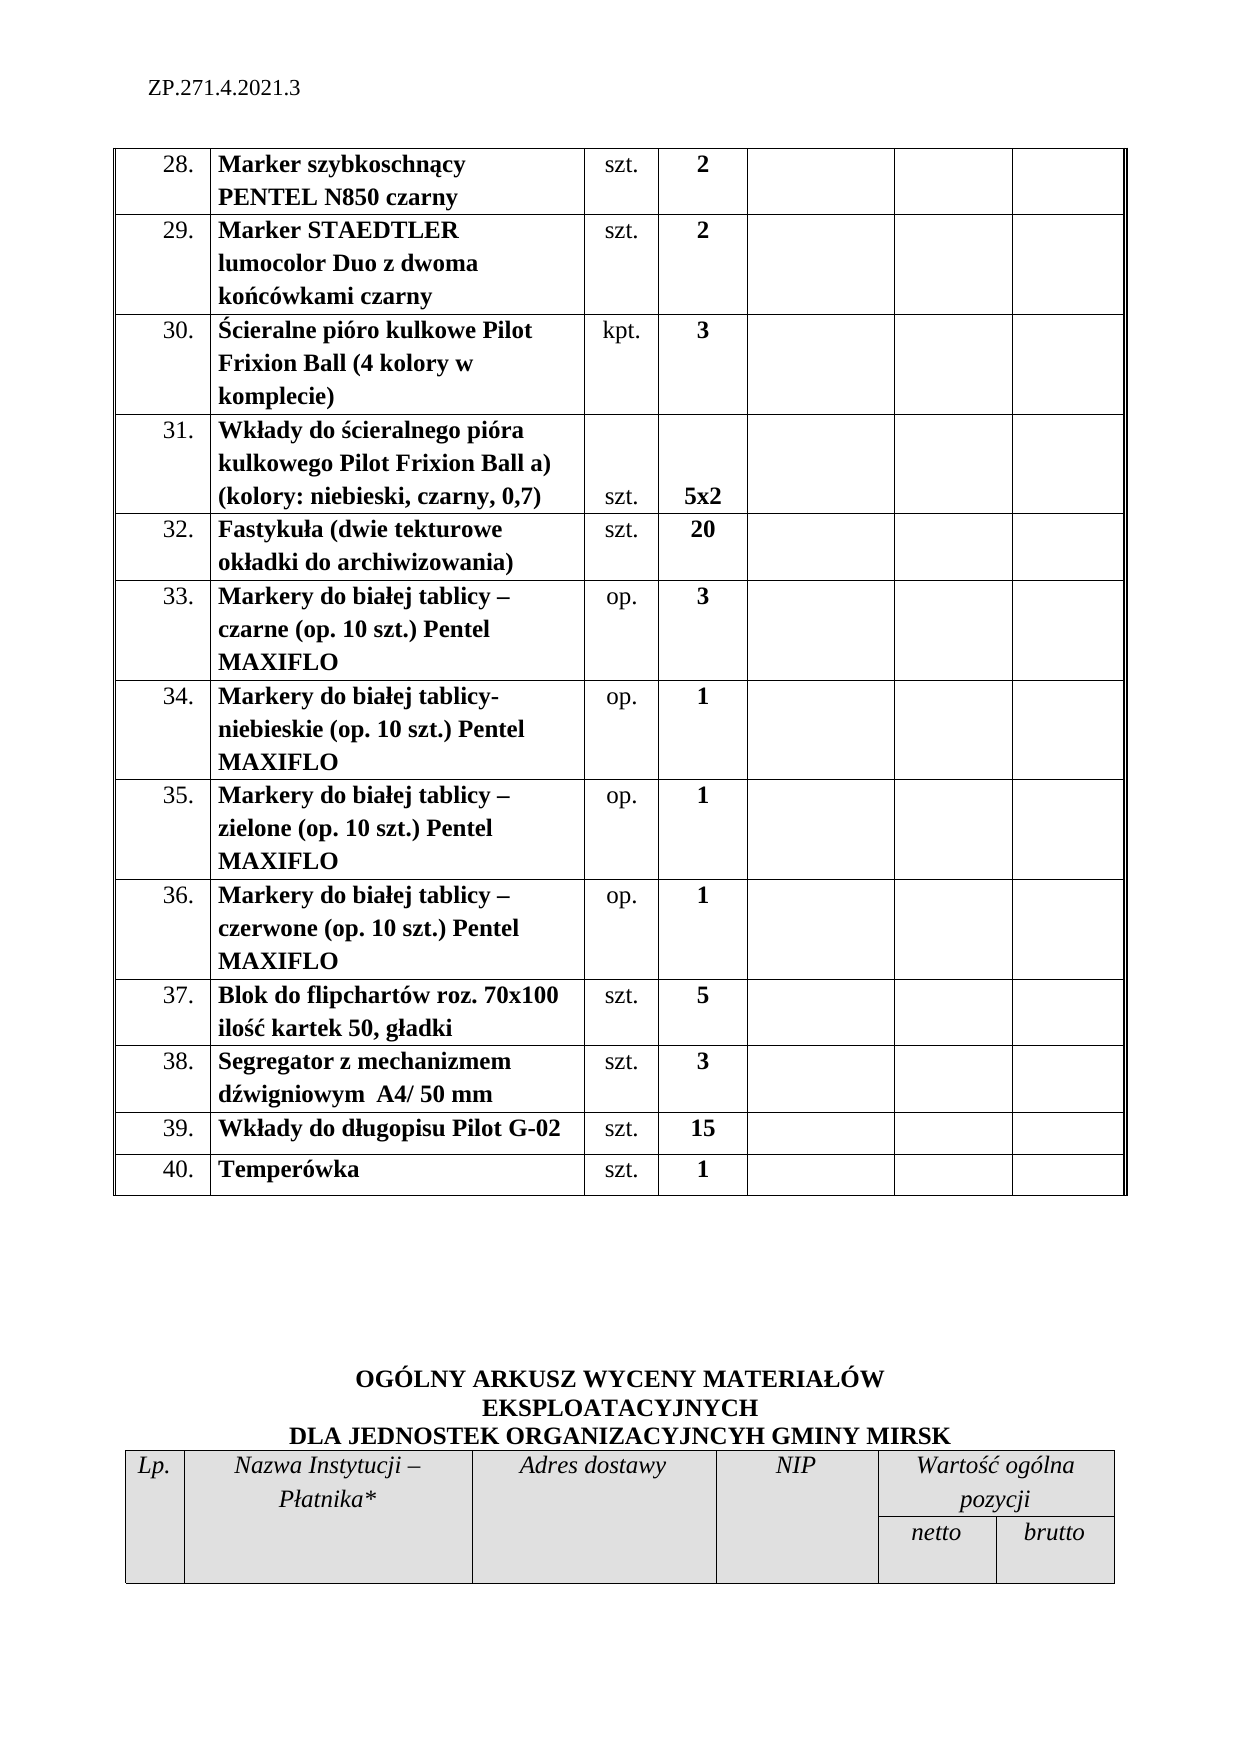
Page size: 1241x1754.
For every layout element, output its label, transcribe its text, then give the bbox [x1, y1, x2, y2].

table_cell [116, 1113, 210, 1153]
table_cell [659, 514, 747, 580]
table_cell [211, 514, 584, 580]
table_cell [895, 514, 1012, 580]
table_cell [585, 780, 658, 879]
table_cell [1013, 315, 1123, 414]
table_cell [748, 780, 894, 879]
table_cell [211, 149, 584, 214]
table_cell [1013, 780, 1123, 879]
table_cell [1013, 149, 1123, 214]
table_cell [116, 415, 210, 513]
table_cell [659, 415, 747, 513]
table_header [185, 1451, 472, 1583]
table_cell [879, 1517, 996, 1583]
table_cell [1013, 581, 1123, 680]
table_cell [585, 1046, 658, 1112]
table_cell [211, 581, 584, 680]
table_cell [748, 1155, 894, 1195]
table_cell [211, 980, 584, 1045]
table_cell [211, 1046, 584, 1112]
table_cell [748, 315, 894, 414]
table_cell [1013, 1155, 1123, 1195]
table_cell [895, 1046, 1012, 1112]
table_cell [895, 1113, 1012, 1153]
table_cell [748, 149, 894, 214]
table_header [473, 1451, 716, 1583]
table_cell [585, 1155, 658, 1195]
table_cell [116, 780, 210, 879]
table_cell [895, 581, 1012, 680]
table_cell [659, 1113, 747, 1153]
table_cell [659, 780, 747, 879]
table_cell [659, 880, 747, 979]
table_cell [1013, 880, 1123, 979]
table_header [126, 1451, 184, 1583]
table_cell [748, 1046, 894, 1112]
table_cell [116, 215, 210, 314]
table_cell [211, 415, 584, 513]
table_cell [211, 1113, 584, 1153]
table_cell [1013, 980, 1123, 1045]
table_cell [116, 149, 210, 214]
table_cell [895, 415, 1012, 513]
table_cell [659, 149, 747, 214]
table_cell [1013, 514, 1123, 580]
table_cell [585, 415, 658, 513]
text EKSPLOATACYJNYCH [148, 1393, 1093, 1421]
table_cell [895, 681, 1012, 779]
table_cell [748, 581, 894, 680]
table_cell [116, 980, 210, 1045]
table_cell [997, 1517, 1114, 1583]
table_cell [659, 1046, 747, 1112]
text OGÓLNY ARKUSZ WYCENY MATERIAŁÓW [148, 1364, 1093, 1393]
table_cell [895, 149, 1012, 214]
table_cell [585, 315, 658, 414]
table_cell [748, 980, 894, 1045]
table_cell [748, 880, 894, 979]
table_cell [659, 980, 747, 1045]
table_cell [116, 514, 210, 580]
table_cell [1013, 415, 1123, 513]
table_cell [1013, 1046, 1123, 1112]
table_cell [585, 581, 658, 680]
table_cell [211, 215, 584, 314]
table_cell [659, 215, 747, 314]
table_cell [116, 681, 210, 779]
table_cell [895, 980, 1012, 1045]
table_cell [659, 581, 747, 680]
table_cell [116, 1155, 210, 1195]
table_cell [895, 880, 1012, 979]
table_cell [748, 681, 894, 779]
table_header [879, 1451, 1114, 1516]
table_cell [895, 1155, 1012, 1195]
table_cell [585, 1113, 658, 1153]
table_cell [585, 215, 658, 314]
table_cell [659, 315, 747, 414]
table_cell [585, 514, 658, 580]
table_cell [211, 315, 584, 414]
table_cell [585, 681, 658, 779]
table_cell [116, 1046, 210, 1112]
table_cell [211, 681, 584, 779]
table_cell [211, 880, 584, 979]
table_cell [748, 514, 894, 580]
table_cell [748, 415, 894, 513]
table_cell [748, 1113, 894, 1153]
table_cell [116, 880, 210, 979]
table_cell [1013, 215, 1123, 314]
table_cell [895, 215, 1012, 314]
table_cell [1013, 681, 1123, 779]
text DLA JEDNOSTEK ORGANIZACYJNCYH GMINY MIRSK [148, 1421, 1093, 1450]
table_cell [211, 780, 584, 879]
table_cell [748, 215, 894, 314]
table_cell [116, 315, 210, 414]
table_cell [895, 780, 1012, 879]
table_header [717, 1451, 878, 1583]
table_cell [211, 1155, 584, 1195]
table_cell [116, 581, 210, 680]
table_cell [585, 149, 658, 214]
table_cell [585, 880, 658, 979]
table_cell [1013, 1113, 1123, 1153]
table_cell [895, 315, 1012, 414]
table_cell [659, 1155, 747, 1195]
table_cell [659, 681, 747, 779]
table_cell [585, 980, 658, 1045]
